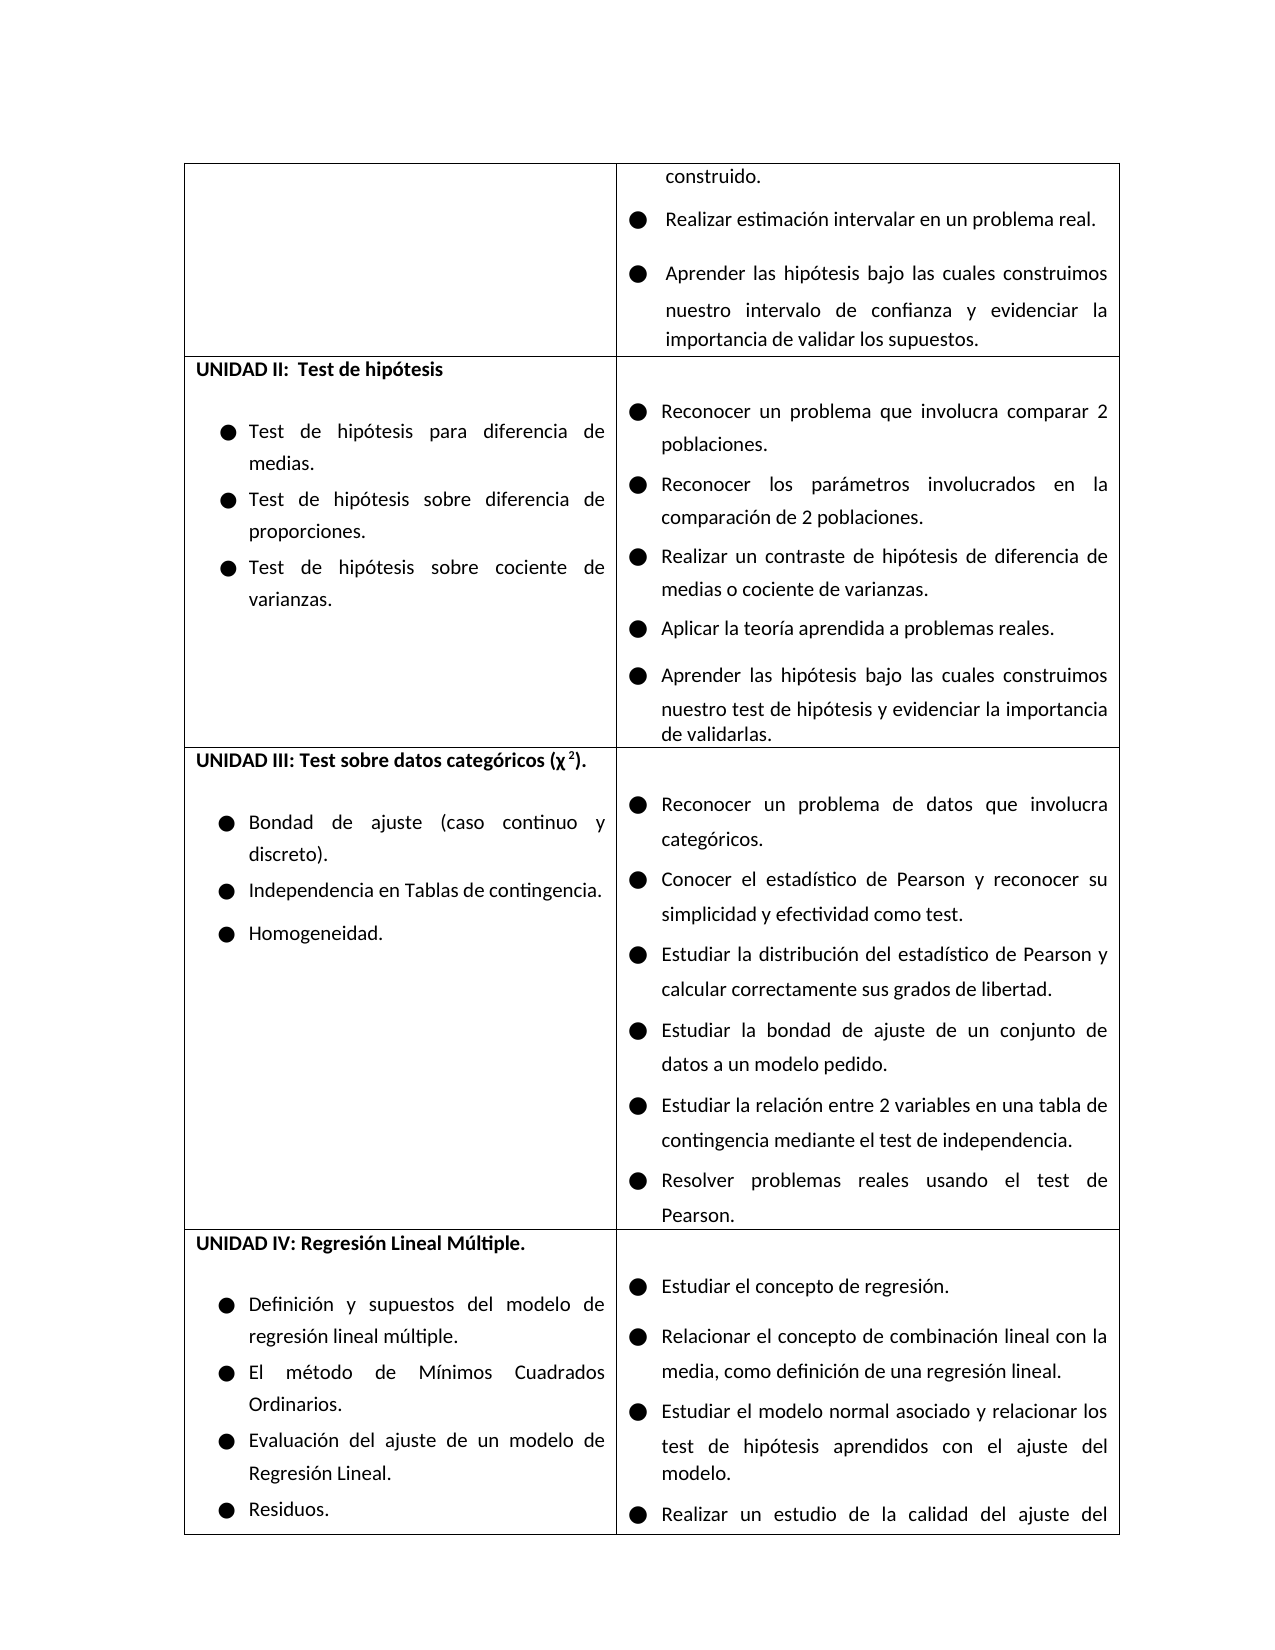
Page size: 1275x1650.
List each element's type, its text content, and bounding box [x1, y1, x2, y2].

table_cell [617, 1230, 1119, 1534]
table_cell UNIDAD III: Test sobre datos categóricos (χ 2). Bondad de ajuste (caso continuo y discreto). Independencia en Tablas de contingencia. Homogeneidad. [185, 748, 616, 1229]
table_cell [185, 1230, 616, 1534]
table_cell Reconocer un problema que involucra comparar 2 poblaciones. Reconocer los parámetros involucrados en la comparación de 2 poblaciones. Realizar un contraste de hipótesis de diferencia de medias o cociente de varianzas. Aplicar la teoría aprendida a problemas reales. Aprender las hipótesis bajo las cuales construimos nuestro test de hipótesis y evidenciar la importancia de validarlas. [617, 357, 1119, 747]
table_cell UNIDAD II: Test de hipótesis Test de hipótesis para diferencia de medias. Test de hipótesis sobre diferencia de proporciones. Test de hipótesis sobre cociente de varianzas. [185, 357, 616, 747]
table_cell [617, 164, 1119, 356]
table_cell Reconocer un problema de datos que involucra categóricos. Conocer el estadístico de Pearson y reconocer su simplicidad y efectividad como test. Estudiar la distribución del estadístico de Pearson y calcular correctamente sus grados de libertad. Estudiar la bondad de ajuste de un conjunto de datos a un modelo pedido. Estudiar la relación entre 2 variables en una tabla de contingencia mediante el test de independencia. Resolver problemas reales usando el test de Pearson. [617, 748, 1119, 1229]
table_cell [185, 164, 616, 356]
